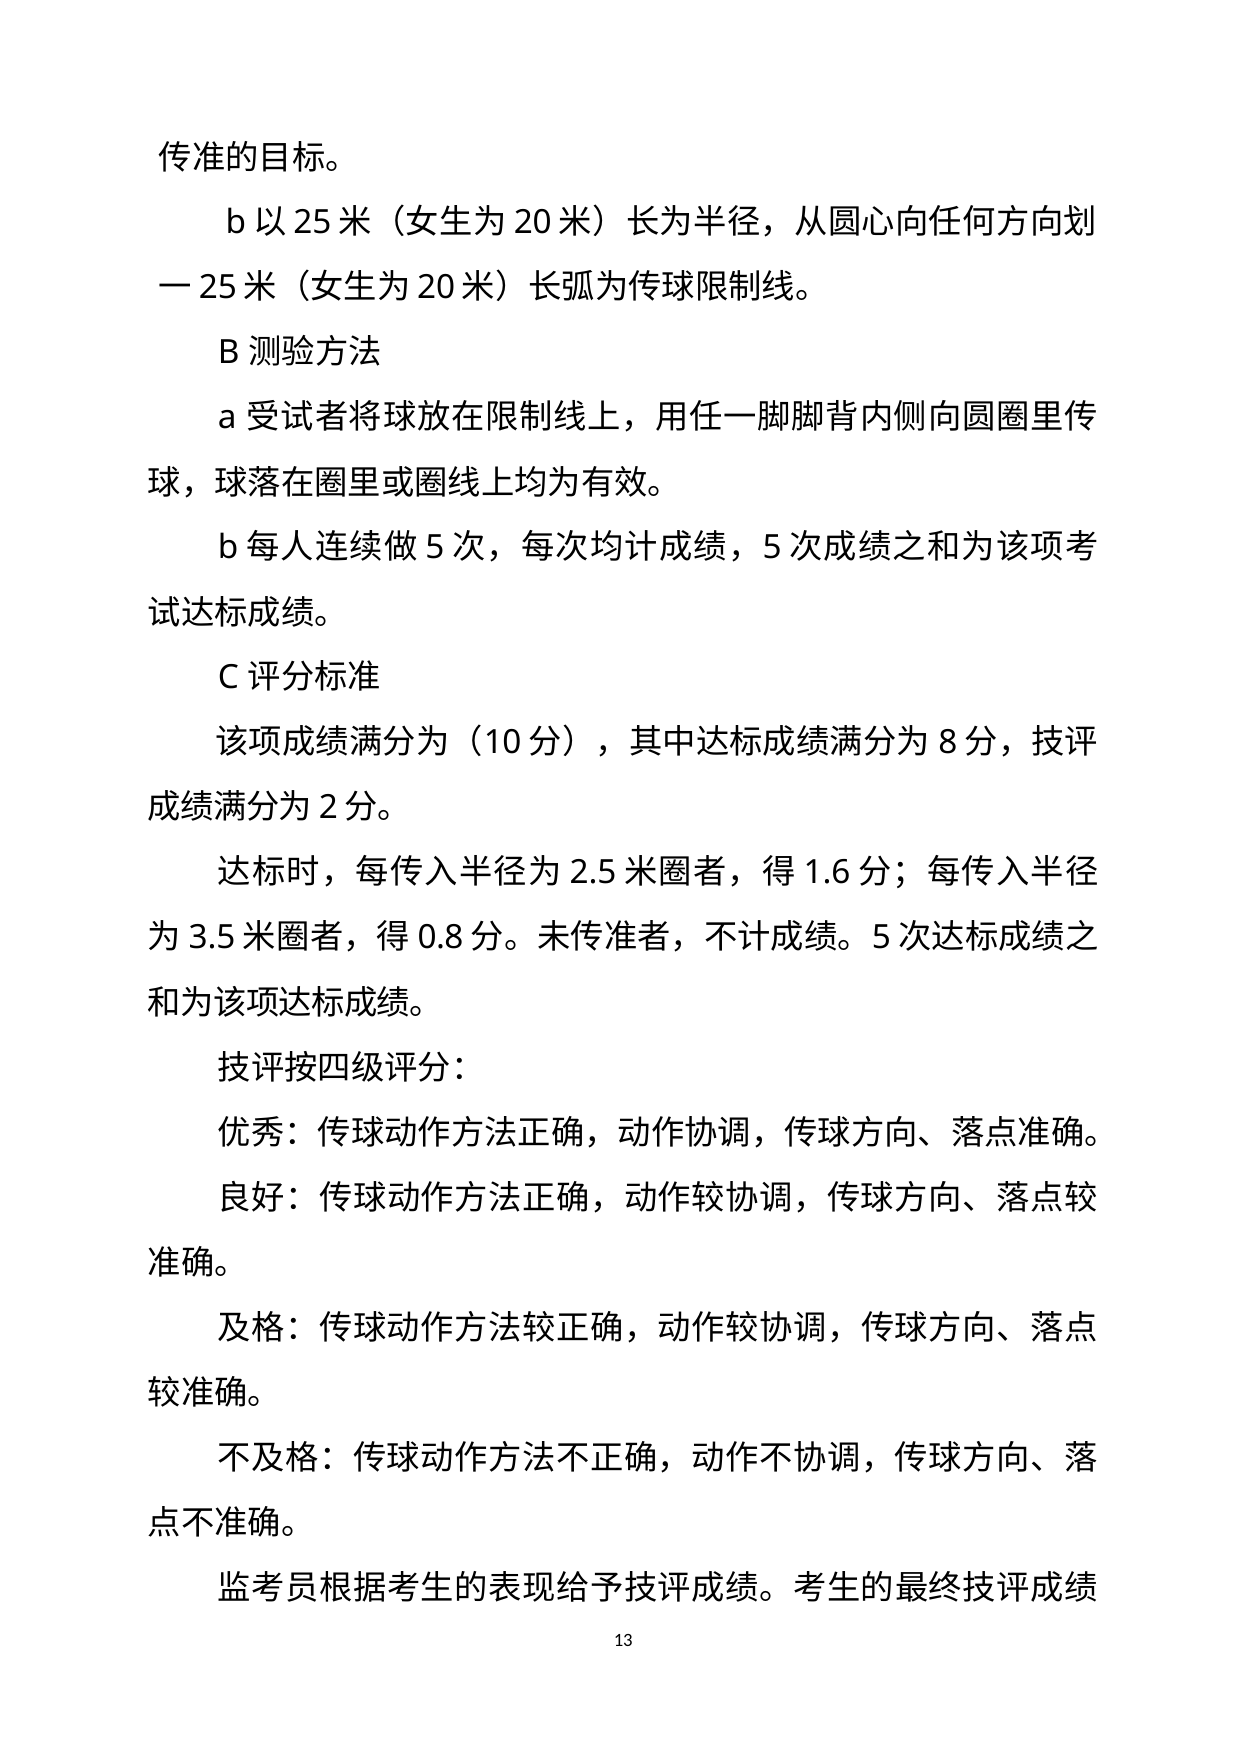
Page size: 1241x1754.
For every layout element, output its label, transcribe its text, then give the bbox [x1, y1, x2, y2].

text a 受试者将球放在限制线上，用任一脚脚背内侧向圆圈里传球，球落在圈里或圈线上均为有效。 [148, 382, 1098, 512]
text 该项成绩满分为（10分），其中达标成绩满分为8分，技评成绩满分为2分。 [148, 707, 1098, 837]
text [159, 122, 1098, 187]
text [148, 1552, 1098, 1617]
text 达标时，每传入半径为2.5米圈者，得1.6分；每传入半径为3.5米圈者，得0.8分。未传准者，不计成绩。5次达标成绩之和为该项达标成绩。 [148, 837, 1098, 1032]
text b每人连续做5次，每次均计成绩，5次成绩之和为该项考试达标成绩。 [148, 512, 1098, 642]
text C 评分标准 [148, 642, 1098, 707]
text 技评按四级评分： [148, 1032, 1098, 1097]
text 优秀：传球动作方法正确，动作协调，传球方向、落点准确。 [148, 1097, 1098, 1162]
text 不及格：传球动作方法不正确，动作不协调，传球方向、落点不准确。 [148, 1422, 1098, 1552]
text 及格：传球动作方法较正确，动作较协调，传球方向、落点较准确。 [148, 1292, 1098, 1422]
text b以25米（女生为20米）长为半径，从圆心向任何方向划一25米（女生为20米）长弧为传球限制线。 [159, 187, 1098, 317]
text B 测验方法 [148, 317, 1098, 382]
text 良好：传球动作方法正确，动作较协调，传球方向、落点较准确。 [148, 1162, 1098, 1292]
